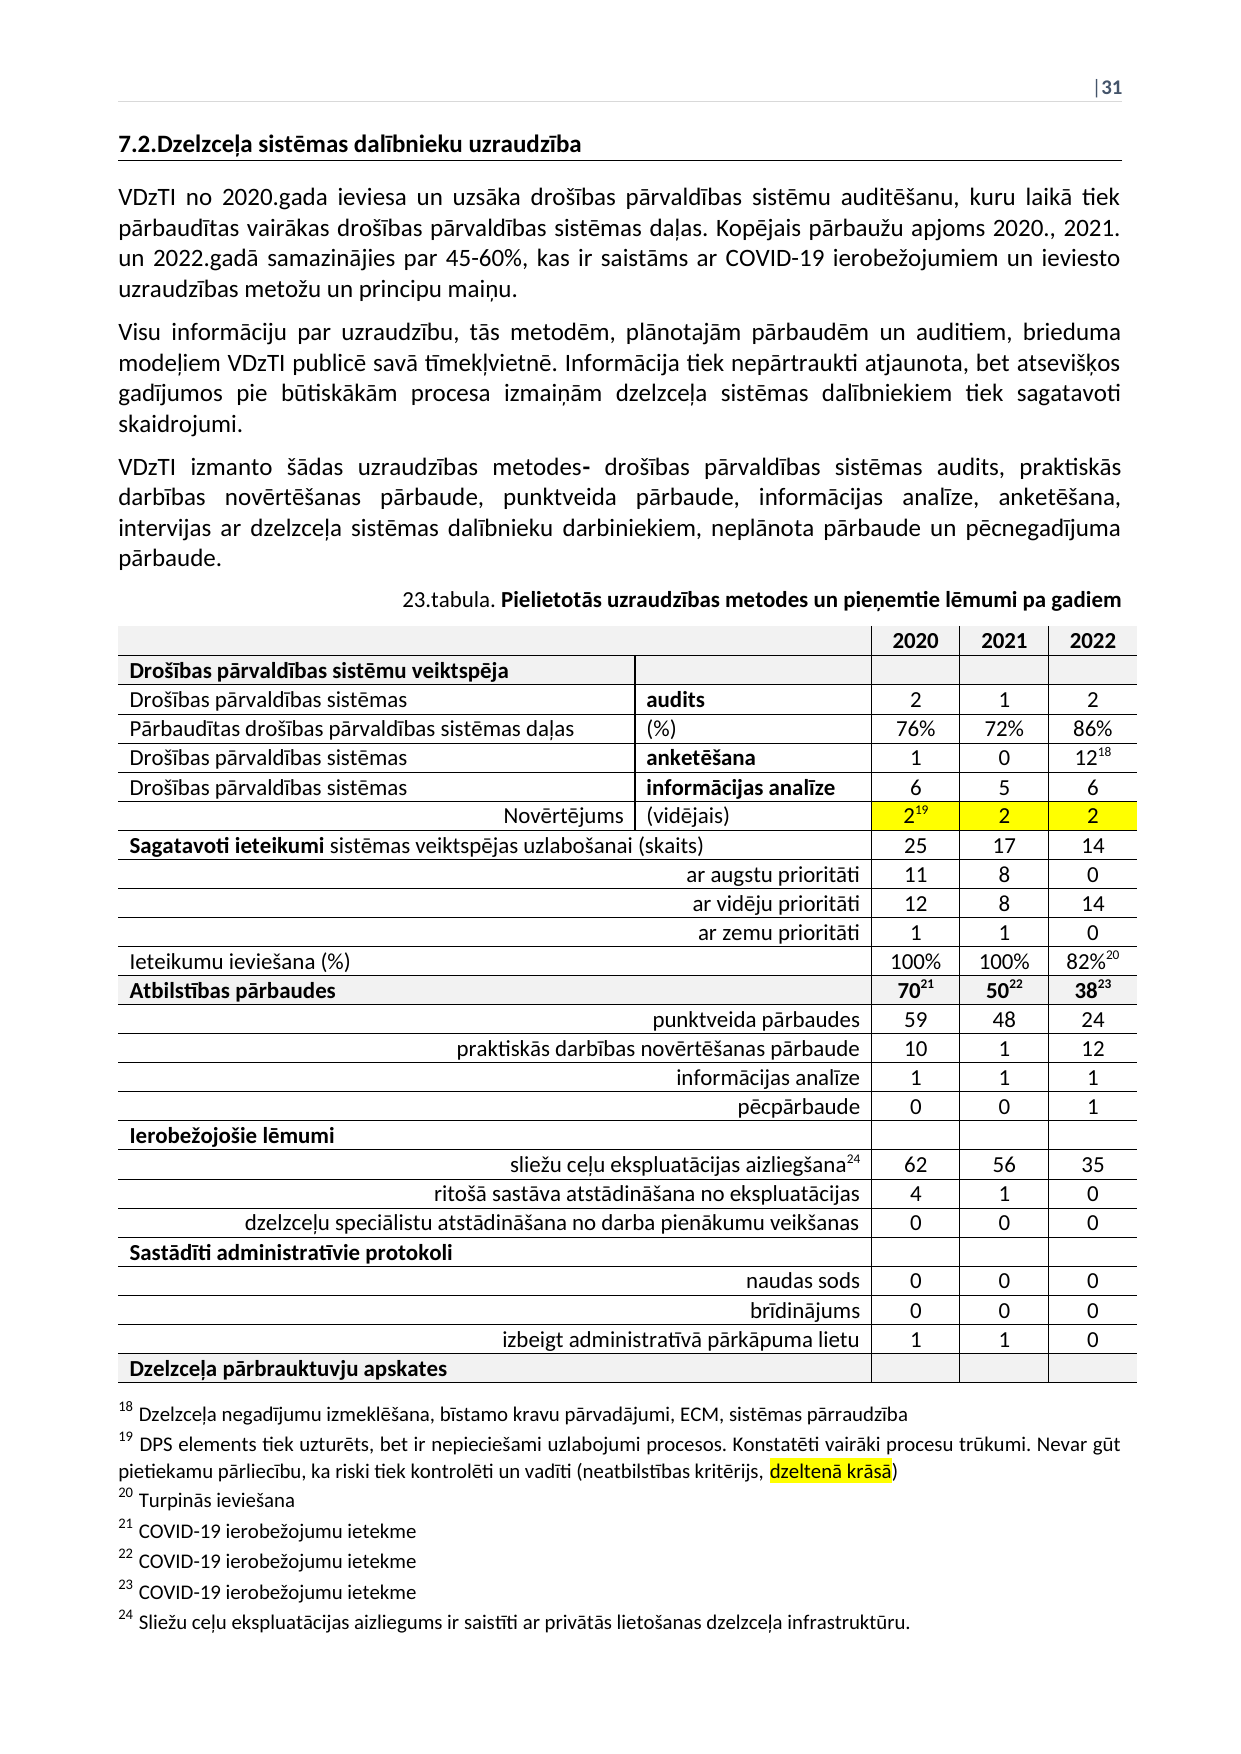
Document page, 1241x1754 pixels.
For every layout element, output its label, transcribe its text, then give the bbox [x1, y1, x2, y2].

table_cell ar zemu prioritāti [118, 918, 871, 946]
table_cell [1049, 1121, 1137, 1149]
table_cell 1 [960, 918, 1048, 946]
table_cell anketēšana [636, 744, 871, 772]
table_cell Sastādīti administratīvie protokoli [118, 1238, 871, 1266]
table_cell 0 [960, 1092, 1048, 1120]
table_cell [872, 656, 959, 684]
table_cell 48 [960, 1005, 1048, 1033]
table_cell [960, 656, 1048, 684]
table_cell informācijas analīze [118, 1063, 871, 1091]
table_cell [1049, 1354, 1137, 1382]
table_cell 0 [960, 744, 1048, 772]
table_cell (%) [636, 715, 871, 742]
table_cell 5 [960, 773, 1048, 801]
table_cell 0 [960, 1267, 1048, 1295]
table_cell [1049, 656, 1137, 684]
table_cell 76% [872, 715, 959, 742]
table_cell 14 [1049, 889, 1137, 917]
table_cell 1 [1049, 1063, 1137, 1091]
table_cell 24 [1049, 1005, 1137, 1033]
list 23.tabula. Pielietotās uzraudzības metodes un pieņemtie lēmumi pa gadiem [231, 585, 1122, 613]
table_cell 2 [1049, 685, 1137, 713]
table_cell 10 [872, 1034, 959, 1062]
table_cell 1 [960, 1325, 1048, 1353]
table_cell (vidējais) [636, 802, 871, 830]
table_cell Drošības pārvaldības sistēmas [118, 744, 634, 772]
table_cell 59 [872, 1005, 959, 1033]
table_cell sliežu ceļu ekspluatācijas aizliegšana [118, 1150, 871, 1178]
table_header 2022 [1049, 626, 1137, 655]
table_cell 8 [960, 860, 1048, 888]
table_cell 0 [872, 1209, 959, 1237]
table_cell informācijas analīze [636, 773, 871, 801]
table_cell Atbilstības pārbaudes [118, 976, 871, 1004]
table_cell 1 [960, 1180, 1048, 1207]
table_cell 2 [872, 685, 959, 713]
table_cell 12 [1049, 1034, 1137, 1062]
table_cell Novērtējums [118, 802, 634, 830]
table_cell 1 [960, 1063, 1048, 1091]
table_cell 100% [872, 947, 959, 975]
table_cell 6 [872, 773, 959, 801]
table_cell 0 [960, 1296, 1048, 1324]
table_cell Drošības pārvaldības sistēmas [118, 773, 634, 801]
table_cell 56 [960, 1150, 1048, 1178]
table_cell praktiskās darbības novērtēšanas pārbaude [118, 1034, 871, 1062]
table_cell 82% [1049, 947, 1137, 975]
table_cell 0 [1049, 1267, 1137, 1295]
table_cell 4 [872, 1180, 959, 1207]
table_cell naudas sods [118, 1267, 871, 1295]
table_cell ar vidēju prioritāti [118, 889, 871, 917]
table_cell dzelzceļu speciālistu atstādināšana no darba pienākumu veikšanas [118, 1209, 871, 1237]
table_cell brīdinājums [118, 1296, 871, 1324]
table_cell Sagatavoti ieteikumi sistēmas veiktspējas uzlabošanai (skaits) [118, 831, 871, 859]
table_cell 0 [872, 1092, 959, 1120]
subtitle 7.2.Dzelzceļa sistēmas dalībnieku uzraudzība [118, 128, 1122, 160]
table_cell 2 [872, 802, 959, 830]
table_cell Dzelzceļa pārbrauktuvju apskates [118, 1354, 871, 1382]
table_cell 0 [872, 1267, 959, 1295]
table_cell 70 [872, 976, 959, 1004]
table_cell 11 [872, 860, 959, 888]
table_cell 0 [1049, 1296, 1137, 1324]
table_cell Drošības pārvaldības sistēmu veiktspēja [118, 656, 634, 684]
table_cell 12 [1049, 744, 1137, 772]
table_cell [960, 1238, 1048, 1266]
table_cell 0 [1049, 1180, 1137, 1207]
table_header [118, 626, 871, 655]
table_cell 1 [872, 744, 959, 772]
text VDzTI izmanto šādas uzraudzības metodes- drošības pārvaldības sistēmas audits, praktiskās darbības novērtēšanas pārbaude, punktveida pārbaude, informācijas analīze, anketēšana, intervijas ar dzelzceļa sistēmas dalībnieku darbiniekiem, neplānota pārbaude un pēcnegadījuma pārbaude. [118, 451, 1122, 573]
table_cell 12 [872, 889, 959, 917]
table_cell 72% [960, 715, 1048, 742]
table_cell [636, 656, 871, 684]
table_cell 0 [1049, 1209, 1137, 1237]
table_cell ritošā sastāva atstādināšana no ekspluatācijas [118, 1180, 871, 1207]
table_cell [872, 1121, 959, 1149]
table_header 2020 [872, 626, 959, 655]
table_cell Drošības pārvaldības sistēmas [118, 685, 634, 713]
table_cell 0 [1049, 860, 1137, 888]
table_cell [872, 1354, 959, 1382]
table_cell Pārbaudītas drošības pārvaldības sistēmas daļas [118, 715, 634, 742]
table_cell 2 [960, 802, 1048, 830]
table_cell 6 [1049, 773, 1137, 801]
table_cell 50 [960, 976, 1048, 1004]
table_cell [960, 1121, 1048, 1149]
table_cell 25 [872, 831, 959, 859]
table_cell pēcpārbaude [118, 1092, 871, 1120]
table_cell 100% [960, 947, 1048, 975]
table_cell 86% [1049, 715, 1137, 742]
table_cell 1 [960, 1034, 1048, 1062]
table_cell 62 [872, 1150, 959, 1178]
table_cell 1 [960, 685, 1048, 713]
table_cell 8 [960, 889, 1048, 917]
table_cell 0 [1049, 918, 1137, 946]
table_cell 35 [1049, 1150, 1137, 1178]
text VDzTI no 2020.gada ieviesa un uzsāka drošības pārvaldības sistēmu auditēšanu, kuru laikā tiek pārbaudītas vairākas drošības pārvaldības sistēmas daļas. Kopējais pārbaužu apjoms 2020., 2021. un 2022.gadā samazinājies par 45-60%, kas ir saistāms ar COVID-19 ierobežojumiem un ieviesto uzraudzības metožu un principu maiņu. [118, 182, 1122, 304]
table_cell 1 [1049, 1092, 1137, 1120]
table_cell 0 [1049, 1325, 1137, 1353]
table_cell audits [636, 685, 871, 713]
table_cell 1 [872, 918, 959, 946]
table_cell ar augstu prioritāti [118, 860, 871, 888]
table_cell 2 [1049, 802, 1137, 830]
table_cell izbeigt administratīvā pārkāpuma lietu [118, 1325, 871, 1353]
table_cell 14 [1049, 831, 1137, 859]
table_cell 0 [960, 1209, 1048, 1237]
table_cell Ierobežojošie lēmumi [118, 1121, 871, 1149]
table_cell punktveida pārbaudes [118, 1005, 871, 1033]
table_cell 38 [1049, 976, 1137, 1004]
table_cell 1 [872, 1063, 959, 1091]
table_header 2021 [960, 626, 1048, 655]
table_cell Ieteikumu ieviešana (%) [118, 947, 871, 975]
table_cell [960, 1354, 1048, 1382]
table_cell 0 [872, 1296, 959, 1324]
table_cell [872, 1238, 959, 1266]
text Visu informāciju par uzraudzību, tās metodēm, plānotajām pārbaudēm un auditiem, brieduma modeļiem VDzTI publicē savā tīmekļvietnē. Informācija tiek nepārtraukti atjaunota, bet atsevišķos gadījumos pie būtiskākām procesa izmaiņām dzelzceļa sistēmas dalībniekiem tiek sagatavoti skaidrojumi. [118, 316, 1122, 438]
table_cell 1 [872, 1325, 959, 1353]
table_cell [1049, 1238, 1137, 1266]
table_cell 17 [960, 831, 1048, 859]
